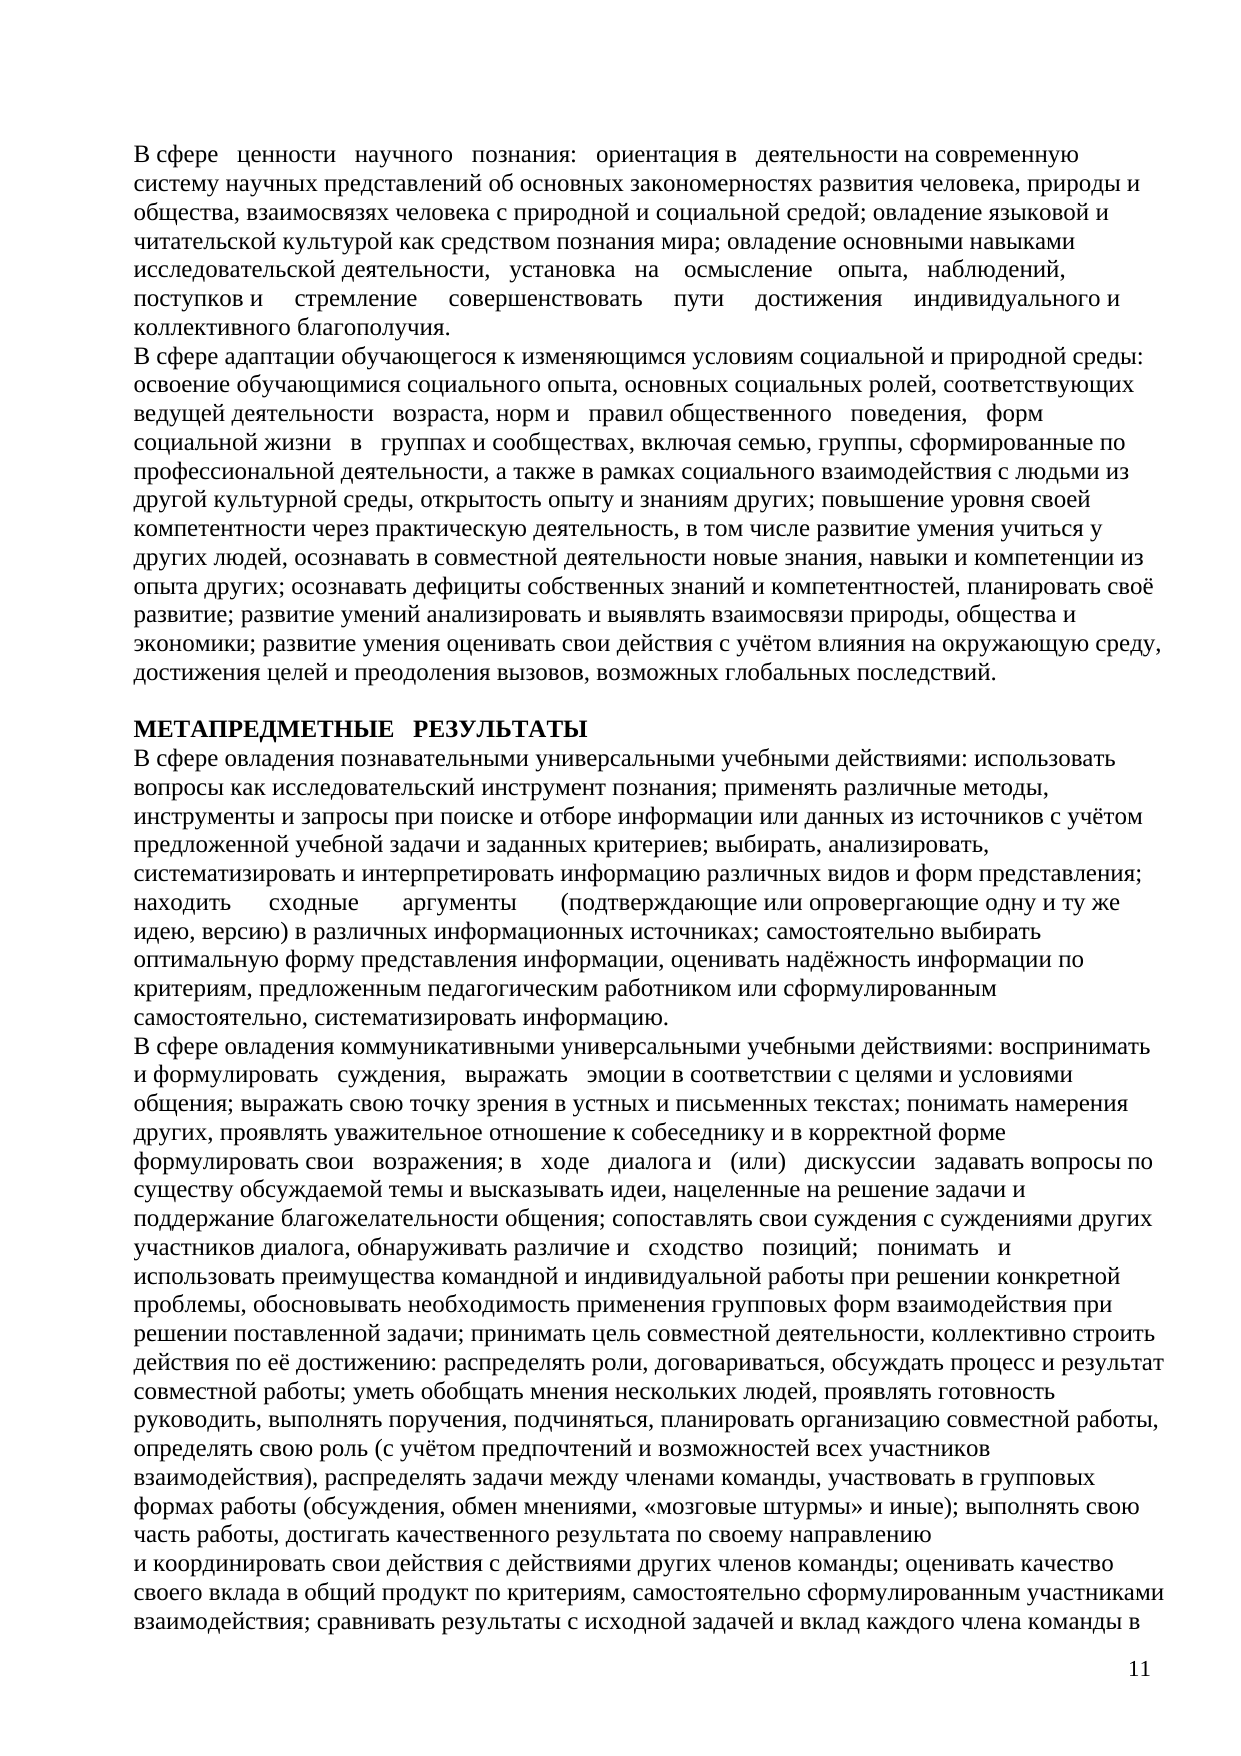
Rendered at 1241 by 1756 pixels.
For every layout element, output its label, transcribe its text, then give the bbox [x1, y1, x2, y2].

text В сфере овладения познавательными универсальными учебными действиями: использовать вопросы как исследовательский инструмент познания; применять различные методы, инструменты и запросы при поиске и отборе информации или данных из источников с учётом предложенной учебной задачи и заданных критериев; выбирать, анализировать, систематизировать и интерпретировать информацию различных видов и форм представления; находить сходные аргументы (подтверждающие или опровергающие одну и ту же идею, версию) в различных информационных источниках; самостоятельно выбирать оптимальную форму представления информации, оценивать надёжность информации по критериям, предложенным педагогическим работником или сформулированным самостоятельно, систематизировать информацию. [133, 743, 1167, 1031]
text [133, 1548, 1167, 1634]
text В сфере ценности научного познания: ориентация в деятельности на современную систему научных представлений об основных закономерностях развития человека, природы и общества, взаимосвязях человека с природной и социальной средой; овладение языковой и читательской культурой как средством познания мира; овладение основными навыками исследовательской деятельности, установка на осмысление опыта, наблюдений, поступков и стремление совершенствовать пути достижения индивидуального и коллективного благополучия. [133, 139, 1167, 341]
text МЕТАПРЕДМЕТНЫЕ РЕЗУЛЬТАТЫ [133, 714, 1167, 743]
text В сфере овладения коммуникативными универсальными учебными действиями: воспринимать и формулировать суждения, выражать эмоции в соответствии с целями и условиями общения; выражать свою точку зрения в устных и письменных текстах; понимать намерения других, проявлять уважительное отношение к собеседнику и в корректной форме формулировать свои возражения; в ходе диалога и (или) дискуссии задавать вопросы по существу обсуждаемой темы и высказывать идеи, нацеленные на решение задачи и поддержание благожелательности общения; сопоставлять свои суждения с суждениями других участников диалога, обнаруживать различие и сходство позиций; понимать и использовать преимущества командной и индивидуальной работы при решении конкретной проблемы, обосновывать необходимость применения групповых форм взаимодействия при решении поставленной задачи; принимать цель совместной деятельности, коллективно строить действия по её достижению: распределять роли, договариваться, обсуждать процесс и результат совместной работы; уметь обобщать мнения нескольких людей, проявлять готовность руководить, выполнять поручения, подчиняться, планировать организацию совместной работы, определять свою роль (с учётом предпочтений и возможностей всех участников взаимодействия), распределять задачи между членами команды, участвовать в групповых формах работы (обсуждения, обмен мнениями, «мозговые штурмы» и иные); выполнять свою часть работы, достигать качественного результата по своему направлению [133, 1031, 1167, 1548]
text В сфере адаптации обучающегося к изменяющимся условиям социальной и природной среды: освоение обучающимися социального опыта, основных социальных ролей, соответствующих ведущей деятельности возраста, норм и правил общественного поведения, форм социальной жизни в группах и сообществах, включая семью, группы, сформированные по профессиональной деятельности, а также в рамках социального взаимодействия с людьми из другой культурной среды, открытость опыту и знаниям других; повышение уровня своей компетентности через практическую деятельность, в том числе развитие умения учиться у других людей, осознавать в совместной деятельности новые знания, навыки и компетенции из опыта других; осознавать дефициты собственных знаний и компетентностей, планировать своё развитие; развитие умений анализировать и выявлять взаимосвязи природы, общества и экономики; развитие умения оценивать свои действия с учётом влияния на окружающую среду, достижения целей и преодоления вызовов, возможных глобальных последствий. [133, 341, 1167, 686]
